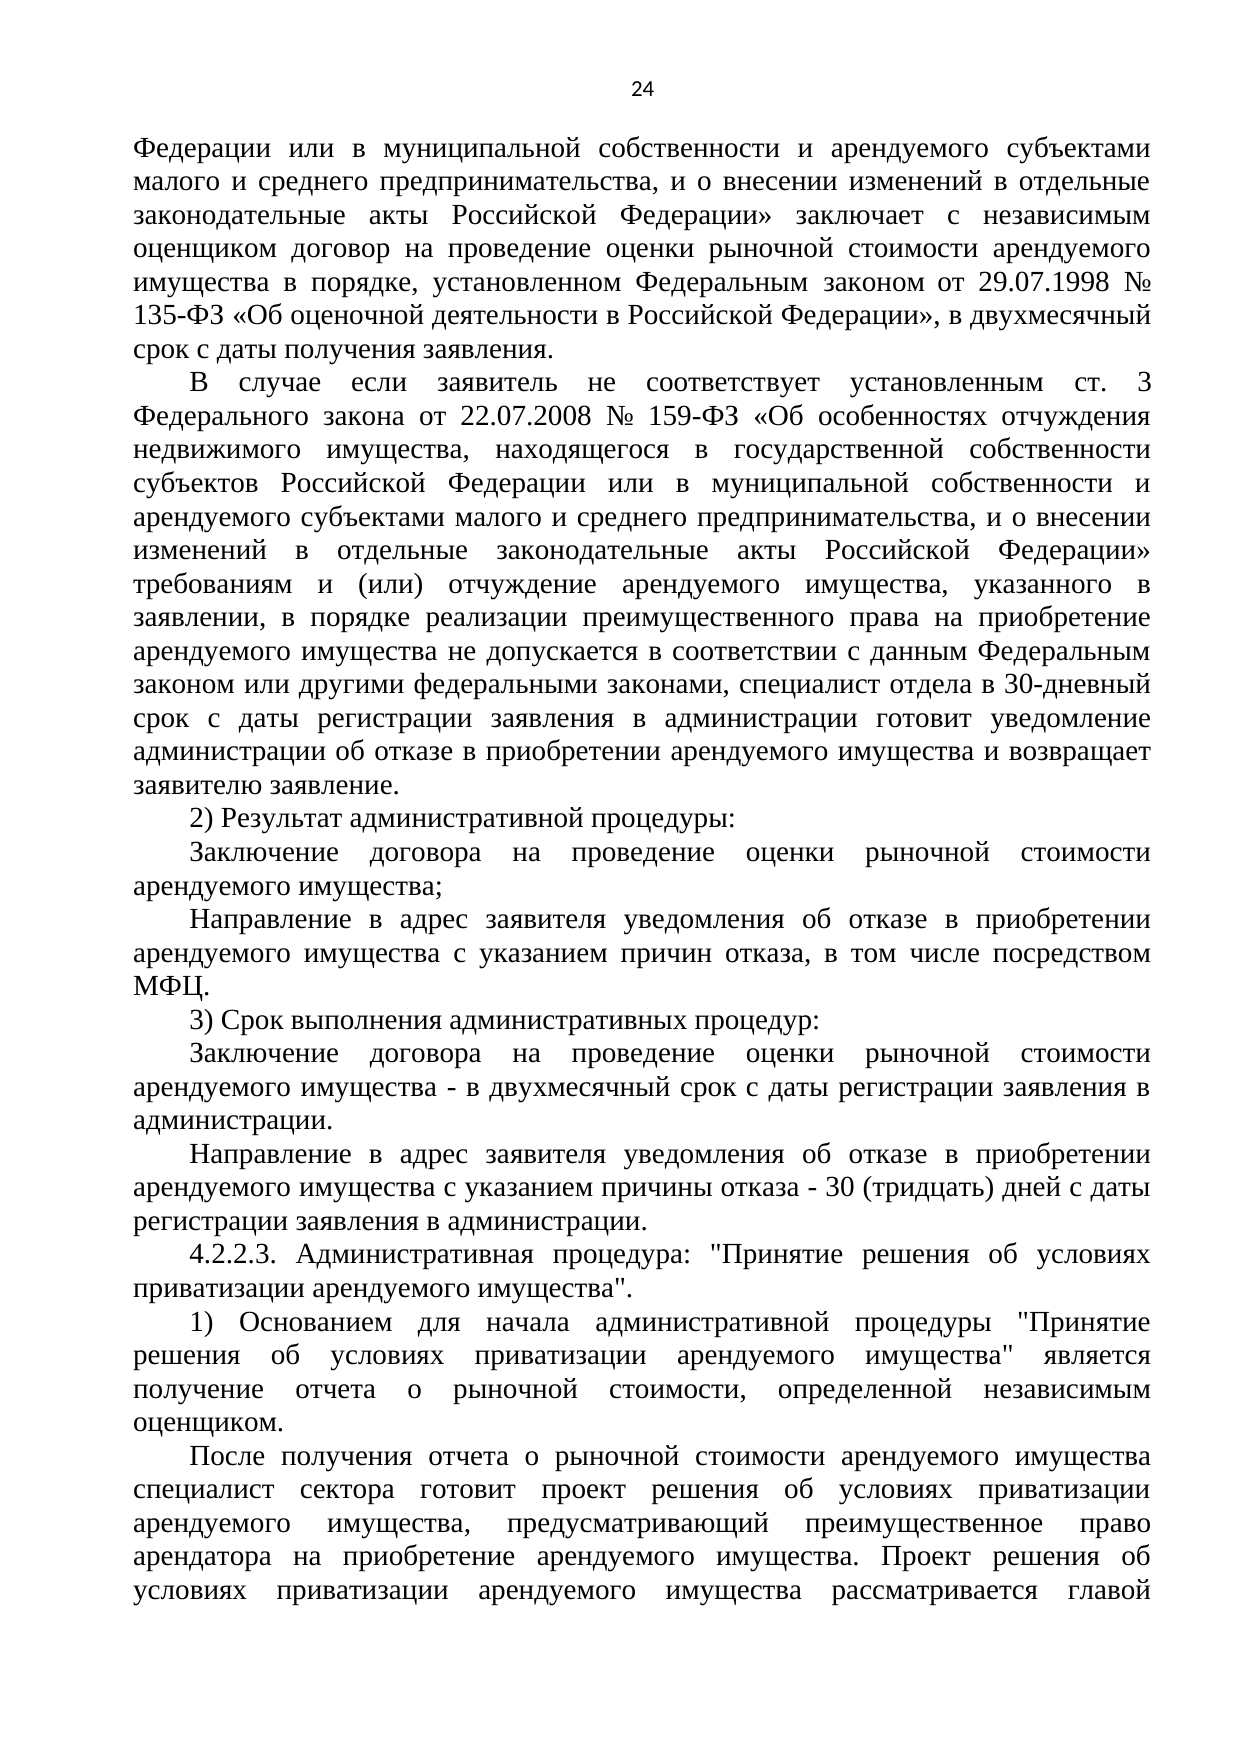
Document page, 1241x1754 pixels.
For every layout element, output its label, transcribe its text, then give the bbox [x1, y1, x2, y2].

text В случае если заявитель не соответствует установленным ст. 3 Федерального закона от 22.07.2008 № 159-ФЗ «Об особенностях отчуждения недвижимого имущества, находящегося в государственной собственности субъектов Российской Федерации или в муниципальной собственности и арендуемого субъектами малого и среднего предпринимательства, и о внесении изменений в отдельные законодательные акты Российской Федерации» требованиям и (или) отчуждение арендуемого имущества, указанного в заявлении, в порядке реализации преимущественного права на приобретение арендуемого имущества не допускается в соответствии с данным Федеральным законом или другими федеральными законами, специалист отдела в 30-дневный срок с даты регистрации заявления в администрации готовит уведомление администрации об отказе в приобретении арендуемого имущества и возвращает заявителю заявление. [133, 364, 1152, 801]
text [133, 130, 1152, 364]
text Заключение договора на проведение оценки рыночной стоимости арендуемого имущества; [133, 834, 1152, 901]
text Направление в адрес заявителя уведомления об отказе в приобретении арендуемого имущества с указанием причины отказа - 30 (тридцать) дней с даты регистрации заявления в администрации. [133, 1136, 1152, 1237]
text Заключение договора на проведение оценки рыночной стоимости арендуемого имущества - в двухмесячный срок с даты регистрации заявления в администрации. [133, 1035, 1152, 1136]
text Направление в адрес заявителя уведомления об отказе в приобретении арендуемого имущества с указанием причин отказа, в том числе посредством МФЦ. [133, 901, 1152, 1002]
text 1) Основанием для начала административной процедуры "Принятие решения об условиях приватизации арендуемого имущества" является получение отчета о рыночной стоимости, определенной независимым оценщиком. [133, 1304, 1152, 1438]
text 4.2.2.3. Административная процедура: "Принятие решения об условиях приватизации арендуемого имущества". [133, 1237, 1152, 1304]
text 3) Срок выполнения административных процедур: [133, 1002, 1152, 1035]
text 2) Результат административной процедуры: [133, 801, 1152, 834]
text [133, 1438, 1152, 1606]
